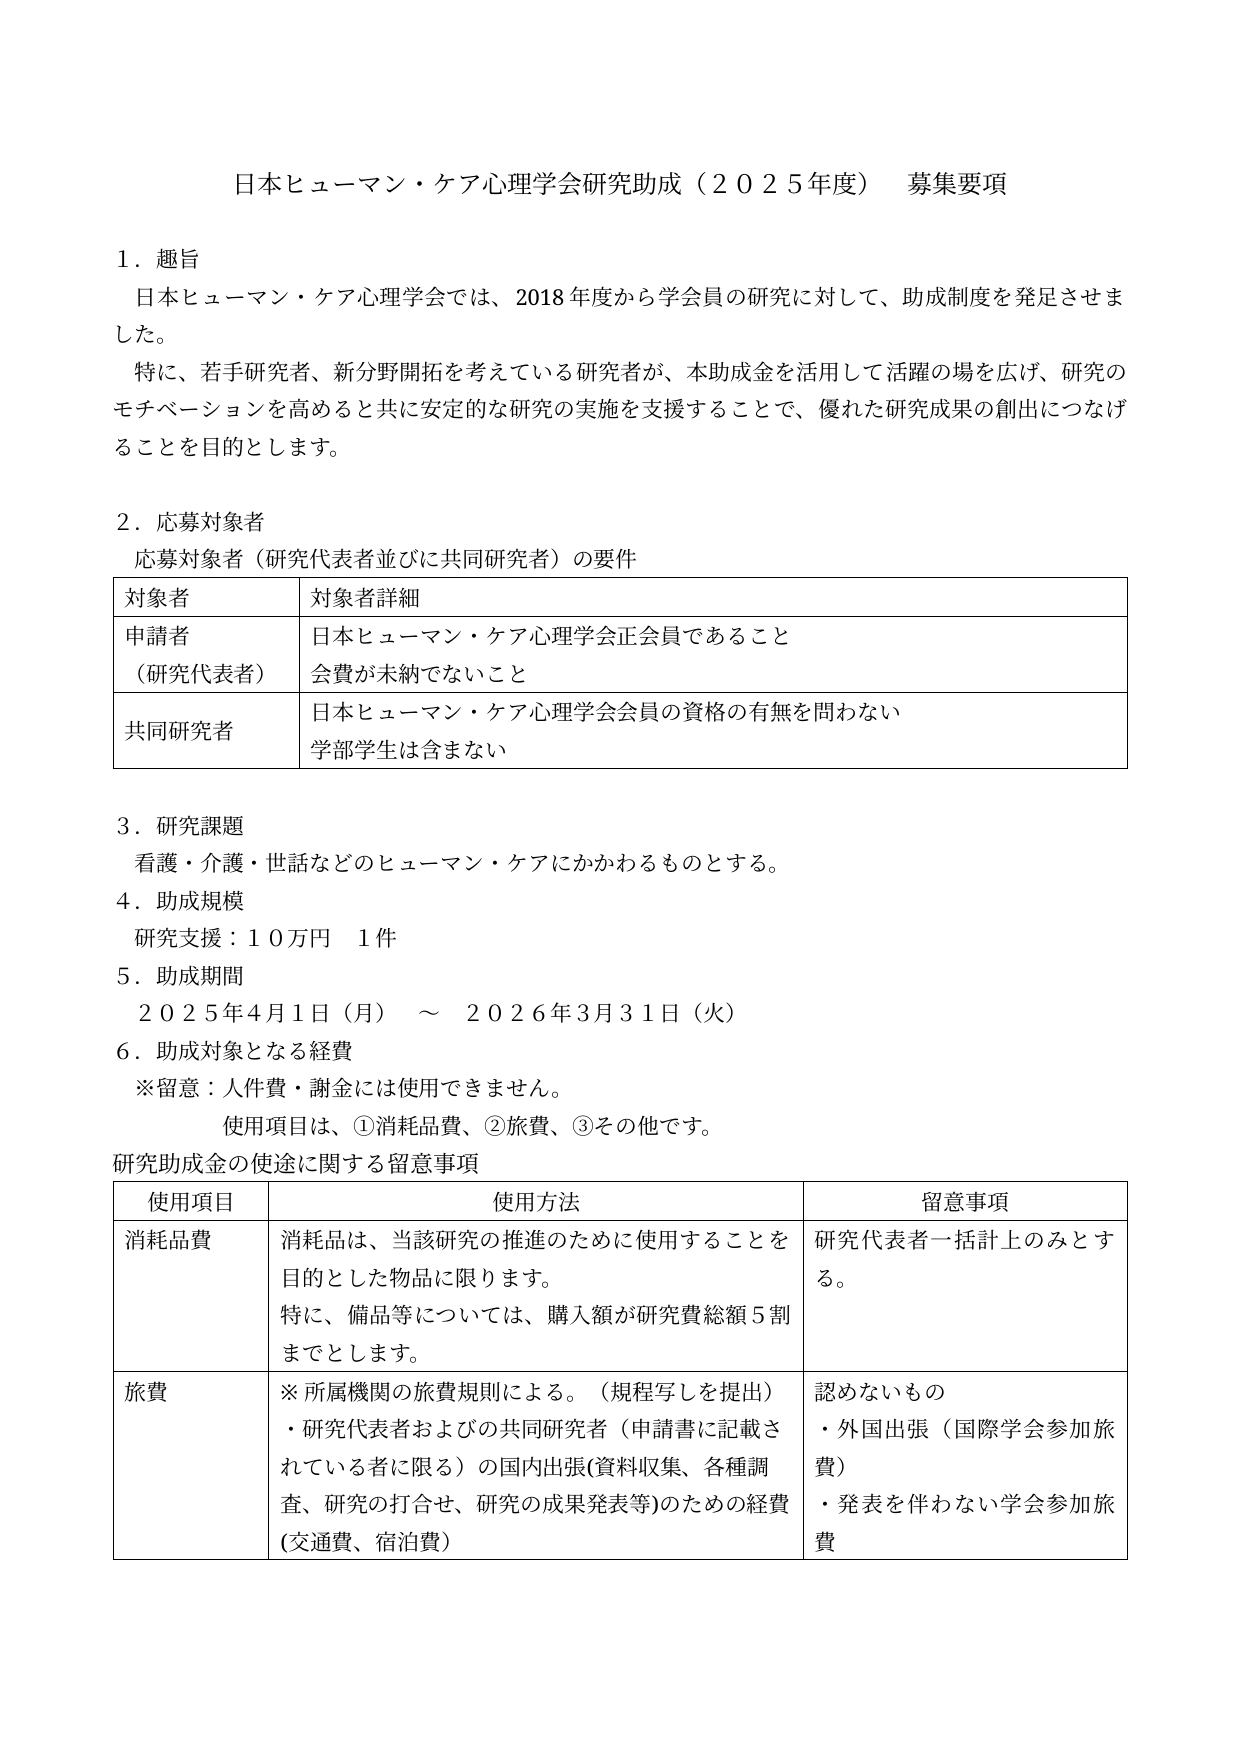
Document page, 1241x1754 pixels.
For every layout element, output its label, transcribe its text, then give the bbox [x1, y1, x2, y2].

text ２．応募対象者 [112, 502, 1128, 539]
text ※留意：人件費・謝金には使用できません。 [112, 1069, 1128, 1106]
text ６．助成対象となる経費 [112, 1031, 1128, 1069]
table_header 使用項目 [114, 1182, 268, 1220]
text ３．研究課題 [112, 806, 1128, 844]
text 看護・介護・世話などのヒューマン・ケアにかかわるものとする。 [112, 844, 1128, 881]
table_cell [804, 1372, 1127, 1559]
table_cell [269, 1372, 803, 1559]
text 研究助成金の使途に関する留意事項 [112, 1144, 1128, 1181]
text ４．助成規模 [112, 881, 1128, 919]
text 応募対象者（研究代表者並びに共同研究者）の要件 [112, 539, 1128, 577]
table_header 対象者 [114, 578, 299, 616]
table_cell 日本ヒューマン・ケア心理学会会員の資格の有無を問わない 学部学生は含まない [300, 693, 1127, 768]
table_cell 日本ヒューマン・ケア心理学会正会員であること 会費が未納でないこと [300, 617, 1127, 692]
table_header 留意事項 [804, 1182, 1127, 1220]
table_header 使用方法 [269, 1182, 803, 1220]
table_cell 旅費 [114, 1372, 268, 1559]
table_cell 消耗品は、当該研究の推進のために使用することを目的とした物品に限ります。 特に、備品等については、購入額が研究費総額５割までとします。 [269, 1221, 803, 1371]
text 日本ヒューマン・ケア心理学会では、2018年度から学会員の研究に対して、助成制度を発足させました。 [112, 277, 1128, 352]
text 研究支援：１０万円 １件 [112, 919, 1128, 956]
table_header 対象者詳細 [300, 578, 1127, 616]
text ５．助成期間 [112, 956, 1128, 994]
table_cell 申請者 （研究代表者） [114, 617, 299, 692]
table_cell 共同研究者 [114, 693, 299, 768]
table_cell 研究代表者一括計上のみとする。 [804, 1221, 1127, 1371]
text 日本ヒューマン・ケア心理学会研究助成（２０２５年度） 募集要項 [112, 164, 1128, 202]
text 特に、若手研究者、新分野開拓を考えている研究者が、本助成金を活用して活躍の場を広げ、研究のモチベーションを高めると共に安定的な研究の実施を支援することで、優れた研究成果の創出につなげることを目的とします。 [112, 352, 1128, 464]
text 使用項目は、①消耗品費、②旅費、③その他です。 [112, 1106, 1128, 1144]
text １．趣旨 [112, 239, 1128, 277]
table_cell 消耗品費 [114, 1221, 268, 1371]
text ２０２５年４月１日（月） ～ ２０２６年３月３１日（火） [112, 994, 1128, 1031]
